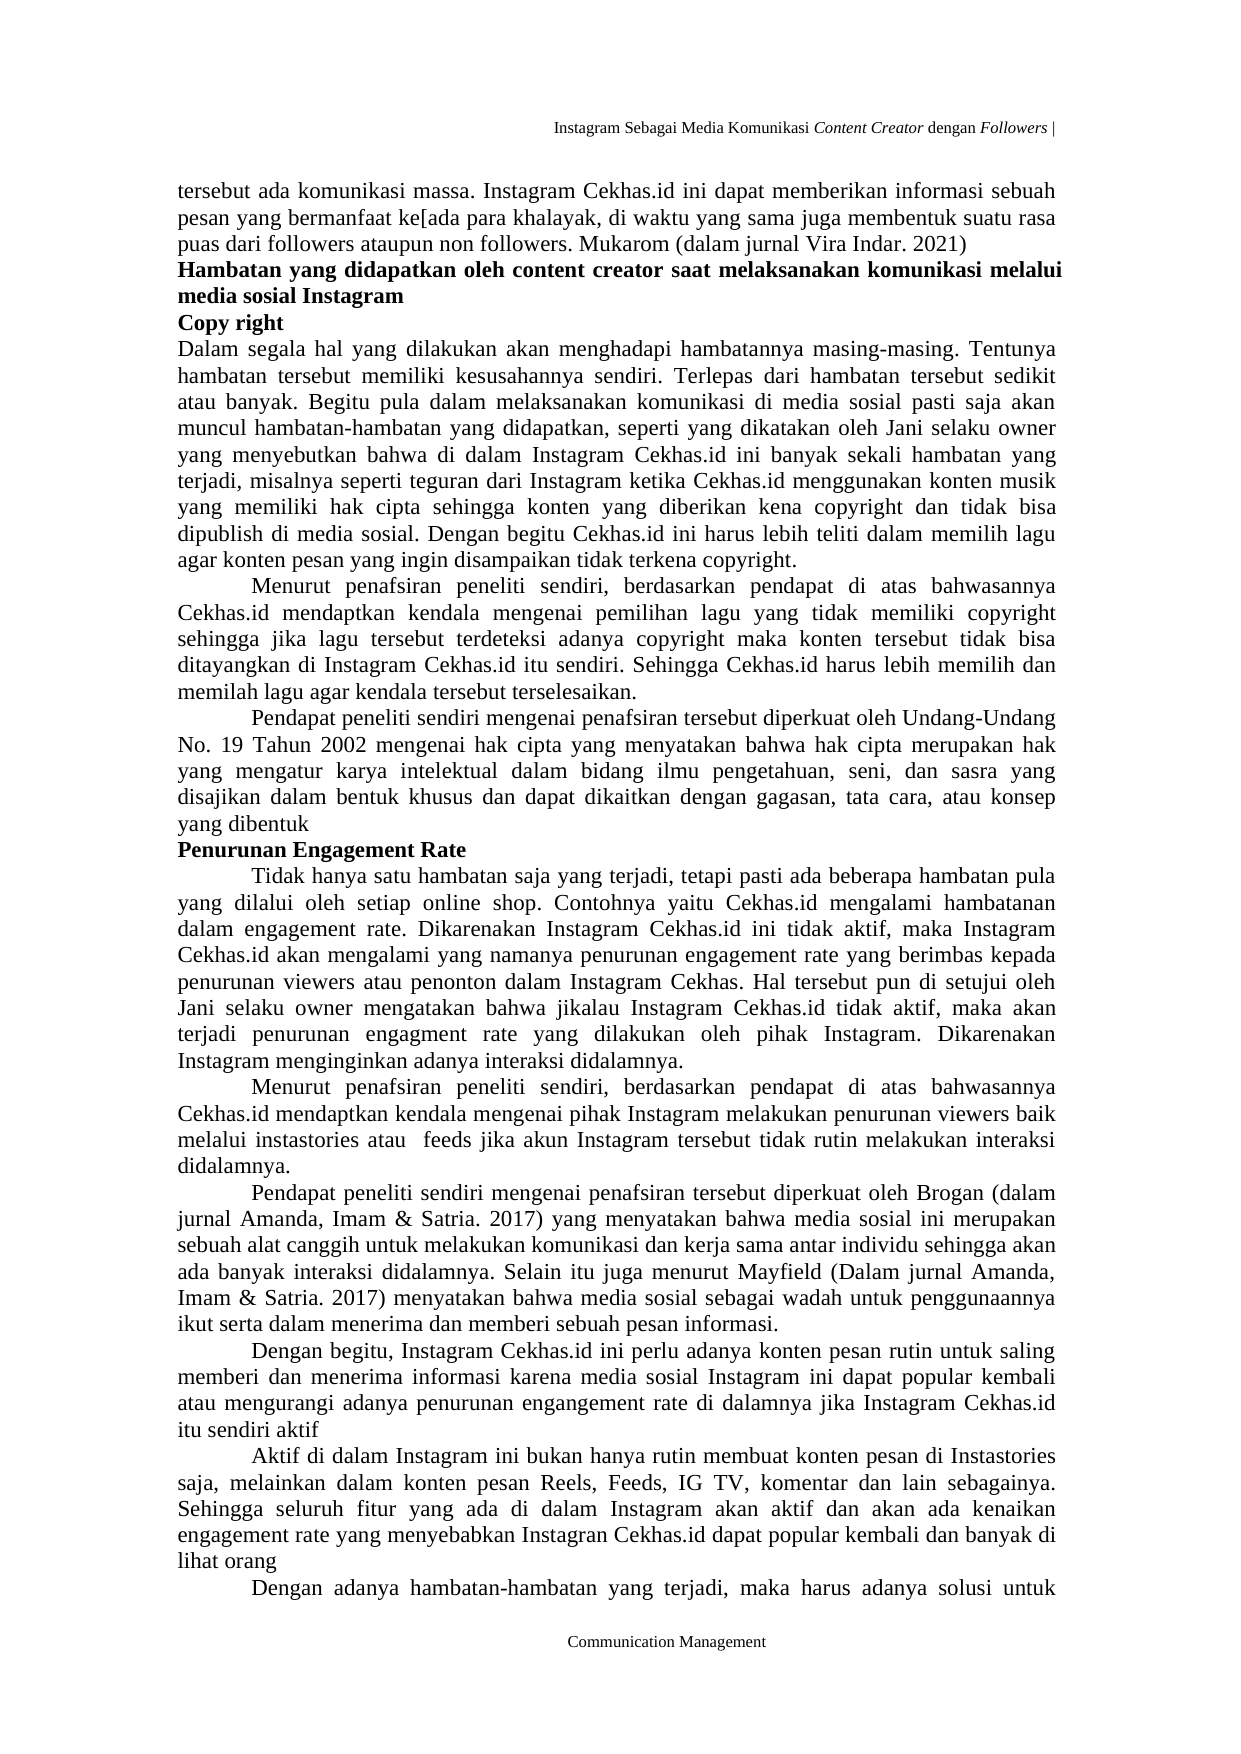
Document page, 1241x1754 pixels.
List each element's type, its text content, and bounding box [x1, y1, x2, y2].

text Copy right [177, 309, 1063, 335]
text Tidak hanya satu hambatan saja yang terjadi, tetapi pasti ada beberapa hambatan pula yang dilalui oleh setiap online shop. Contohnya yaitu Cekhas.id mengalami hambatanan dalam engagement rate. Dikarenakan Instagram Cekhas.id ini tidak aktif, maka Instagram Cekhas.id akan mengalami yang namanya penurunan engagement rate yang berimbas kepada penurunan viewers atau penonton dalam Instagram Cekhas. Hal tersebut pun di setujui oleh Jani selaku owner mengatakan bahwa jikalau Instagram Cekhas.id tidak aktif, maka akan terjadi penurunan engagment rate yang dilakukan oleh pihak Instagram. Dikarenakan Instagram menginginkan adanya interaksi didalamnya. [177, 862, 1058, 1073]
text Hambatan yang didapatkan oleh content creator saat melaksanakan komunikasi melalui media sosial Instagram [177, 256, 1063, 309]
text Dalam segala hal yang dilakukan akan menghadapi hambatannya masing-masing. Tentunya hambatan tersebut memiliki kesusahannya sendiri. Terlepas dari hambatan tersebut sedikit atau banyak. Begitu pula dalam melaksanakan komunikasi di media sosial pasti saja akan muncul hambatan-hambatan yang didapatkan, seperti yang dikatakan oleh Jani selaku owner yang menyebutkan bahwa di dalam Instagram Cekhas.id ini banyak sekali hambatan yang terjadi, misalnya seperti teguran dari Instagram ketika Cekhas.id menggunakan konten musik yang memiliki hak cipta sehingga konten yang diberikan kena copyright dan tidak bisa dipublish di media sosial. Dengan begitu Cekhas.id ini harus lebih teliti dalam memilih lagu agar konten pesan yang ingin disampaikan tidak terkena copyright. [177, 335, 1058, 572]
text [177, 1574, 1058, 1600]
text Pendapat peneliti sendiri mengenai penafsiran tersebut diperkuat oleh Brogan (dalam jurnal Amanda, Imam & Satria. 2017) yang menyatakan bahwa media sosial ini merupakan sebuah alat canggih untuk melakukan komunikasi dan kerja sama antar individu sehingga akan ada banyak interaksi didalamnya. Selain itu juga menurut Mayfield (Dalam jurnal Amanda, Imam & Satria. 2017) menyatakan bahwa media sosial sebagai wadah untuk penggunaannya ikut serta dalam menerima dan memberi sebuah pesan informasi. [177, 1179, 1058, 1337]
text Menurut penafsiran peneliti sendiri, berdasarkan pendapat di atas bahwasannya Cekhas.id mendaptkan kendala mengenai pihak Instagram melakukan penurunan viewers baik melalui instastories atau feeds jika akun Instagram tersebut tidak rutin melakukan interaksi didalamnya. [177, 1073, 1058, 1179]
text Aktif di dalam Instagram ini bukan hanya rutin membuat konten pesan di Instastories saja, melainkan dalam konten pesan Reels, Feeds, IG TV, komentar dan lain sebagainya. Sehingga seluruh fitur yang ada di dalam Instagram akan aktif dan akan ada kenaikan engagement rate yang menyebabkan Instagran Cekhas.id dapat popular kembali dan banyak di lihat orang [177, 1442, 1058, 1574]
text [177, 177, 1058, 256]
text Menurut penafsiran peneliti sendiri, berdasarkan pendapat di atas bahwasannya Cekhas.id mendaptkan kendala mengenai pemilihan lagu yang tidak memiliki copyright sehingga jika lagu tersebut terdeteksi adanya copyright maka konten tersebut tidak bisa ditayangkan di Instagram Cekhas.id itu sendiri. Sehingga Cekhas.id harus lebih memilih dan memilah lagu agar kendala tersebut terselesaikan. [177, 572, 1058, 704]
text Pendapat peneliti sendiri mengenai penafsiran tersebut diperkuat oleh Undang-Undang No. 19 Tahun 2002 mengenai hak cipta yang menyatakan bahwa hak cipta merupakan hak yang mengatur karya intelektual dalam bidang ilmu pengetahuan, seni, dan sasra yang disajikan dalam bentuk khusus dan dapat dikaitkan dengan gagasan, tata cara, atau konsep yang dibentuk [177, 704, 1058, 836]
text Penurunan Engagement Rate [177, 836, 1063, 862]
text Dengan begitu, Instagram Cekhas.id ini perlu adanya konten pesan rutin untuk saling memberi dan menerima informasi karena media sosial Instagram ini dapat popular kembali atau mengurangi adanya penurunan engangement rate di dalamnya jika Instagram Cekhas.id itu sendiri aktif [177, 1337, 1058, 1442]
